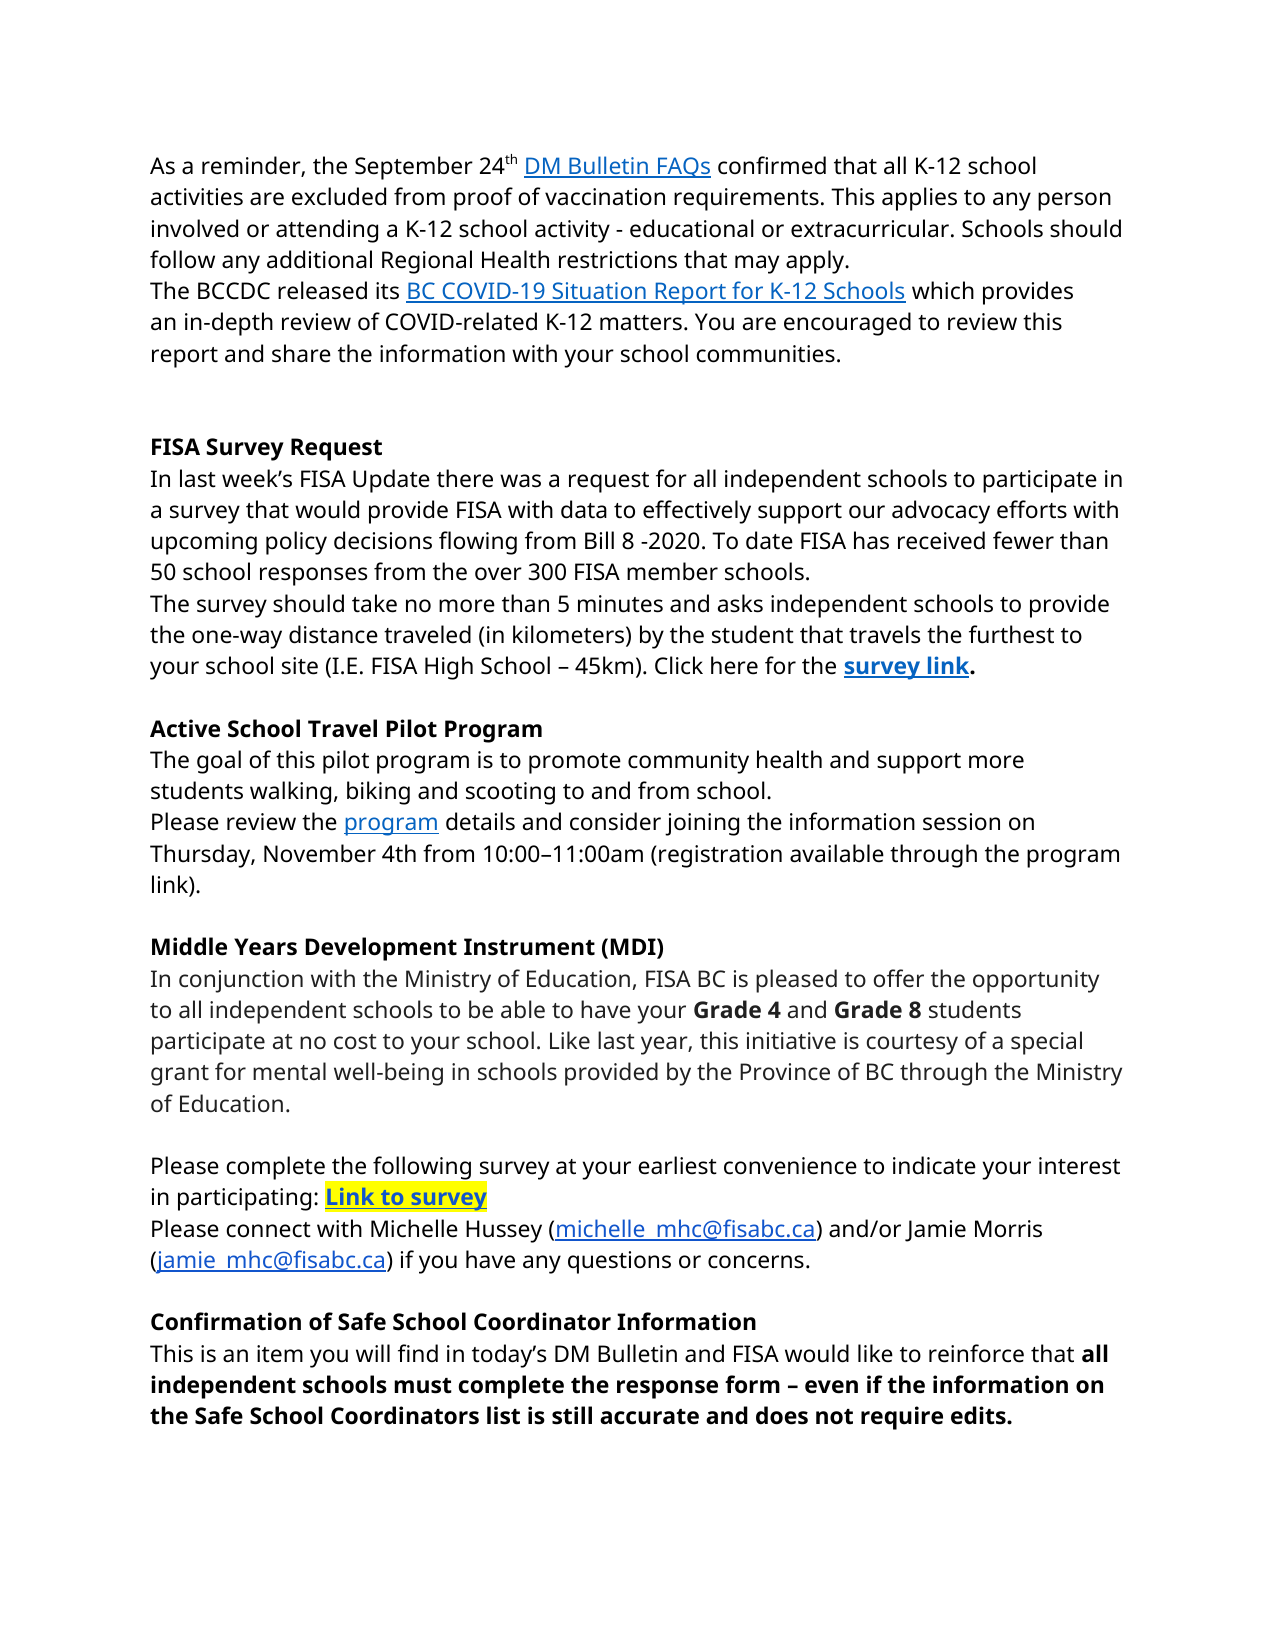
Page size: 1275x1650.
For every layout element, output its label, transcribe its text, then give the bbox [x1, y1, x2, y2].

text The goal of this pilot program is to promote community health and support more students walking, biking and scooting to and from school. [150, 744, 1125, 806]
text In last week’s FISA Update there was a request for all independent schools to participate in a survey that would provide FISA with data to effectively support our advocacy efforts with upcoming policy decisions flowing from Bill 8 -2020. To date FISA has received fewer than 50 school responses from the over 300 FISA member schools. [150, 462, 1125, 587]
text FISA Survey Request [150, 431, 1125, 462]
text Please review the program details and consider joining the information session on Thursday, November 4th from 10:00–11:00am (registration available through the program link). [150, 806, 1125, 900]
text The survey should take no more than 5 minutes and asks independent schools to provide the one-way distance traveled (in kilometers) by the student that travels the furthest to your school site (I.E. FISA High School – 45km). Click here for the survey link. [150, 587, 1125, 681]
text The BCCDC released its BC COVID-19 Situation Report for K-12 Schools which provides an in-depth review of COVID-related K-12 matters. You are encouraged to review this report and share the information with your school communities. [150, 275, 1125, 369]
text In conjunction with the Ministry of Education, FISA BC is pleased to offer the opportunity to all independent schools to be able to have your Grade 4 and Grade 8 students participate at no cost to your school. Like last year, this initiative is courtesy of a special grant for mental well-being in schools provided by the Province of BC through the Ministry of Education. [150, 962, 1125, 1119]
text This is an item you will find in today’s DM Bulletin and FISA would like to reinforce that all independent schools must complete the response form – even if the information on the Safe School Coordinators list is still accurate and does not require edits. [150, 1337, 1125, 1431]
text As a reminder, the September 24th DM Bulletin FAQs confirmed that all K-12 school activities are excluded from proof of vaccination requirements. This applies to any person involved or attending a K-12 school activity - educational or extracurricular. Schools should follow any additional Regional Health restrictions that may apply. [150, 150, 1125, 275]
text Confirmation of Safe School Coordinator Information [150, 1306, 1125, 1337]
text Please connect with Michelle Hussey (michelle_mhc@fisabc.ca) and/or Jamie Morris (jamie_mhc@fisabc.ca) if you have any questions or concerns. [150, 1212, 1125, 1275]
text Active School Travel Pilot Program [150, 712, 1125, 744]
text Middle Years Development Instrument (MDI) [150, 931, 1125, 962]
text Please complete the following survey at your earliest convenience to indicate your interest in participating: Link to survey [150, 1150, 1125, 1212]
